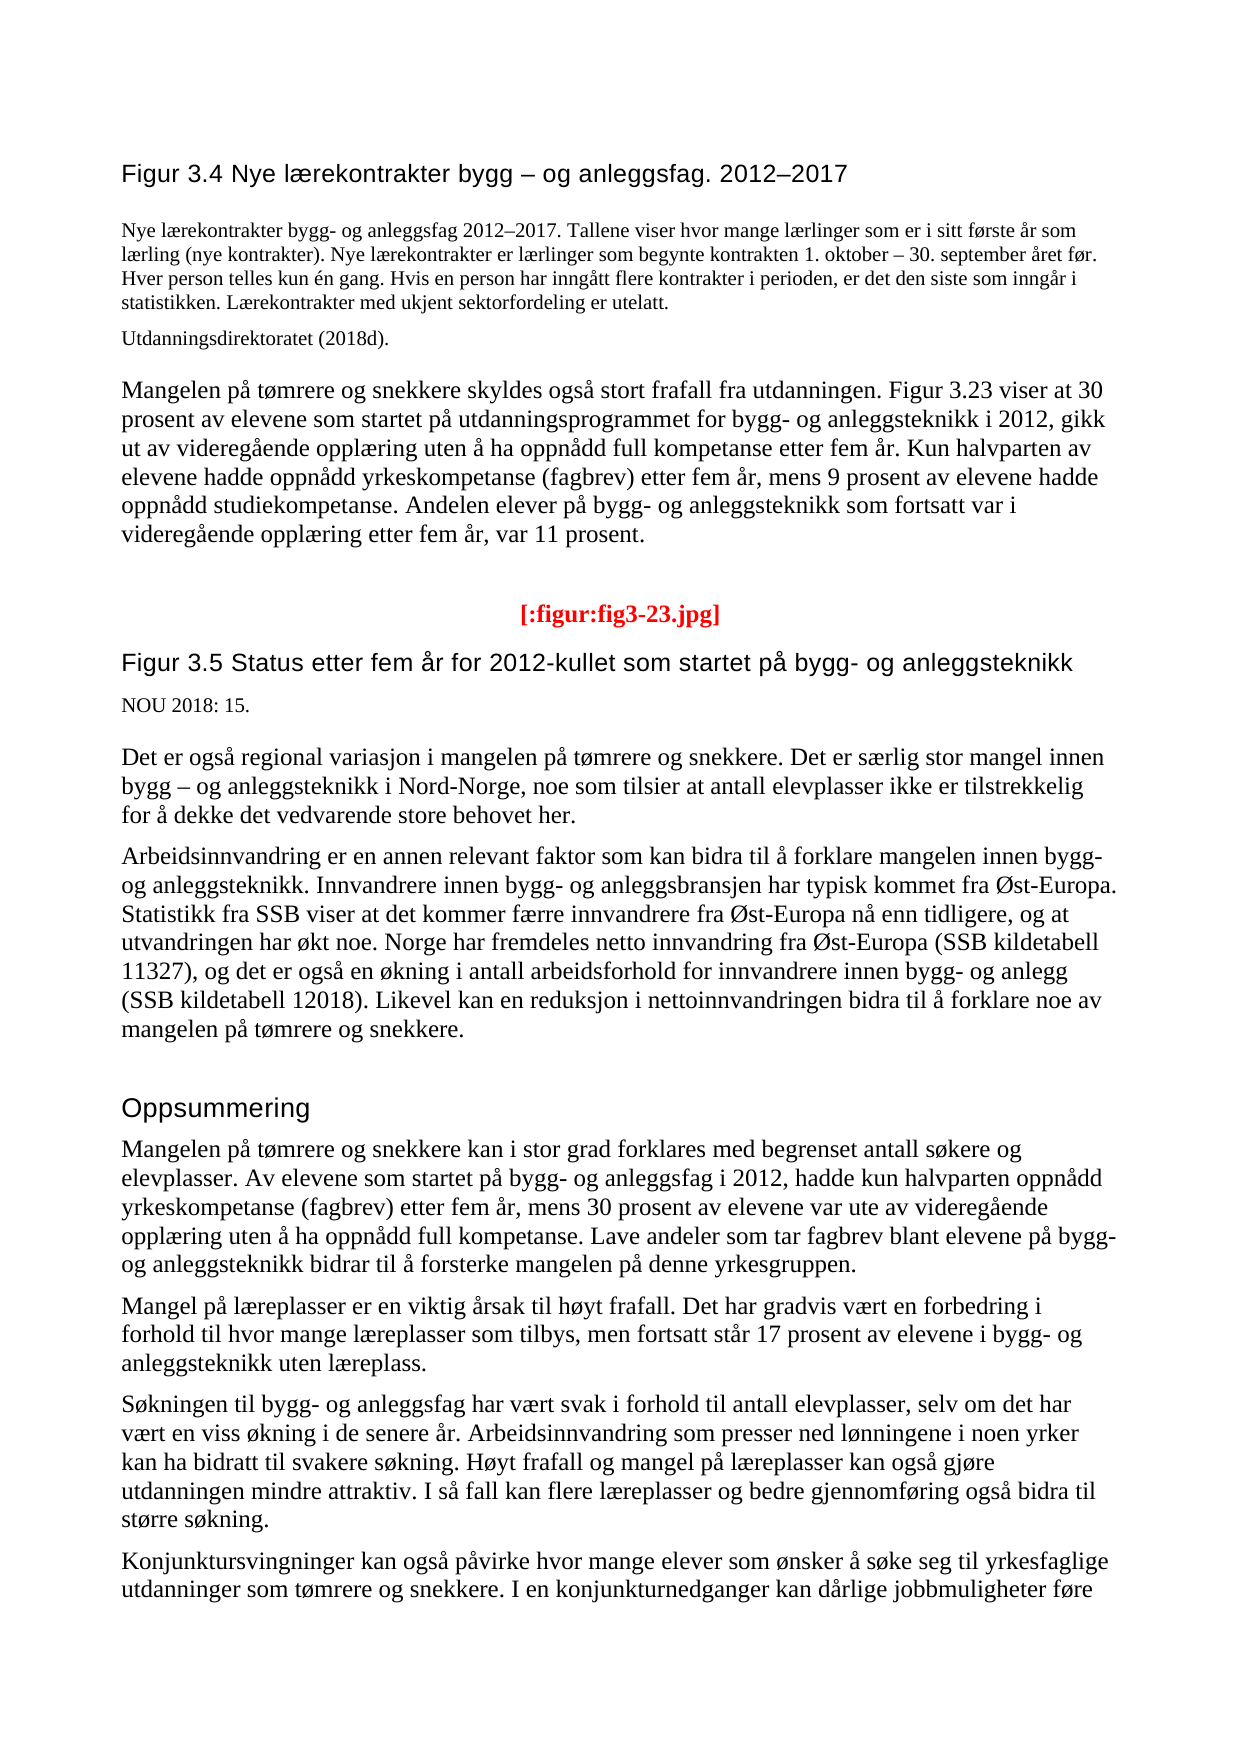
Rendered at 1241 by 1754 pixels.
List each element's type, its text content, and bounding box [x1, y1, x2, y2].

text Mangelen på tømrere og snekkere skyldes også stort frafall fra utdanningen. Figur 3.23 viser at 30 prosent av elevene som startet på utdanningsprogrammet for bygg- og anleggsteknikk i 2012, gikk ut av videregående opplæring uten å ha oppnådd full kompetanse etter fem år. Kun halvparten av elevene hadde oppnådd yrkeskompetanse (fagbrev) etter fem år, mens 9 prosent av elevene hadde oppnådd studiekompetanse. Andelen elever på bygg- og anleggsteknikk som fortsatt var i videregående opplæring etter fem år, var 11 prosent. [121, 375, 1119, 548]
text Det er også regional variasjon i mangelen på tømrere og snekkere. Det er særlig stor mangel innen bygg – og anleggsteknikk i Nord-Norge, noe som tilsier at antall elevplasser ikke er tilstrekkelig for å dekke det vedvarende store behovet her. [121, 742, 1119, 829]
text Nye lærekontrakter bygg- og anleggsfag 2012–2017. Tallene viser hvor mange lærlinger som er i sitt første år som lærling (nye kontrakter). Nye lærekontrakter er lærlinger som begynte kontrakten 1. oktober – 30. september året før. Hver person telles kun én gang. Hvis en person har inngått flere kontrakter i perioden, er det den siste som inngår i statistikken. Lærekontrakter med ukjent sektorfordeling er utelatt. [121, 217, 1119, 314]
text Mangelen på tømrere og snekkere kan i stor grad forklares med begrenset antall søkere og elevplasser. Av elevene som startet på bygg- og anleggsfag i 2012, hadde kun halvparten oppnådd yrkeskompetanse (fagbrev) etter fem år, mens 30 prosent av elevene var ute av videregående opplæring uten å ha oppnådd full kompetanse. Lave andeler som tar fagbrev blant elevene på bygg- og anleggsteknikk bidrar til å forsterke mangelen på denne yrkesgruppen. [121, 1134, 1119, 1278]
text Utdanningsdirektoratet (2018d). [121, 326, 1119, 350]
text Status etter fem år for 2012-kullet som startet på bygg- og anleggsteknikk [121, 648, 1119, 677]
text Arbeidsinnvandring er en annen relevant faktor som kan bidra til å forklare mangelen innen bygg- og anleggsteknikk. Innvandrere innen bygg- og anleggsbransjen har typisk kommet fra Øst-Europa. Statistikk fra SSB viser at det kommer færre innvandrere fra Øst-Europa nå enn tidligere, og at utvandringen har økt noe. Norge har fremdeles netto innvandring fra Øst-Europa (SSB kildetabell 11327), og det er også en økning i antall arbeidsforhold for innvandrere innen bygg- og anlegg (SSB kildetabell 12018). Likevel kan en reduksjon i nettoinnvandringen bidra til å forklare noe av mangelen på tømrere og snekkere. [121, 841, 1119, 1042]
text Søkningen til bygg- og anleggsfag har vært svak i forhold til antall elevplasser, selv om det har vært en viss økning i de senere år. Arbeidsinnvandring som presser ned lønningene i noen yrker kan ha bidratt til svakere søkning. Høyt frafall og mangel på læreplasser kan også gjøre utdanningen mindre attraktiv. I så fall kan flere læreplasser og bedre gjennomføring også bidra til større søkning. [121, 1389, 1119, 1533]
text Nye lærekontrakter bygg – og anleggsfag. 2012–2017 [121, 159, 1119, 188]
text [:figur:fig3-23.jpg] [121, 602, 1119, 627]
text Mangel på læreplasser er en viktig årsak til høyt frafall. Det har gradvis vært en forbedring i forhold til hvor mange læreplasser som tilbys, men fortsatt står 17 prosent av elevene i bygg- og anleggsteknikk uten læreplass. [121, 1291, 1119, 1377]
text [121, 1546, 1119, 1603]
text Oppsummering [121, 1092, 1119, 1124]
text NOU 2018: 15. [121, 693, 1119, 717]
